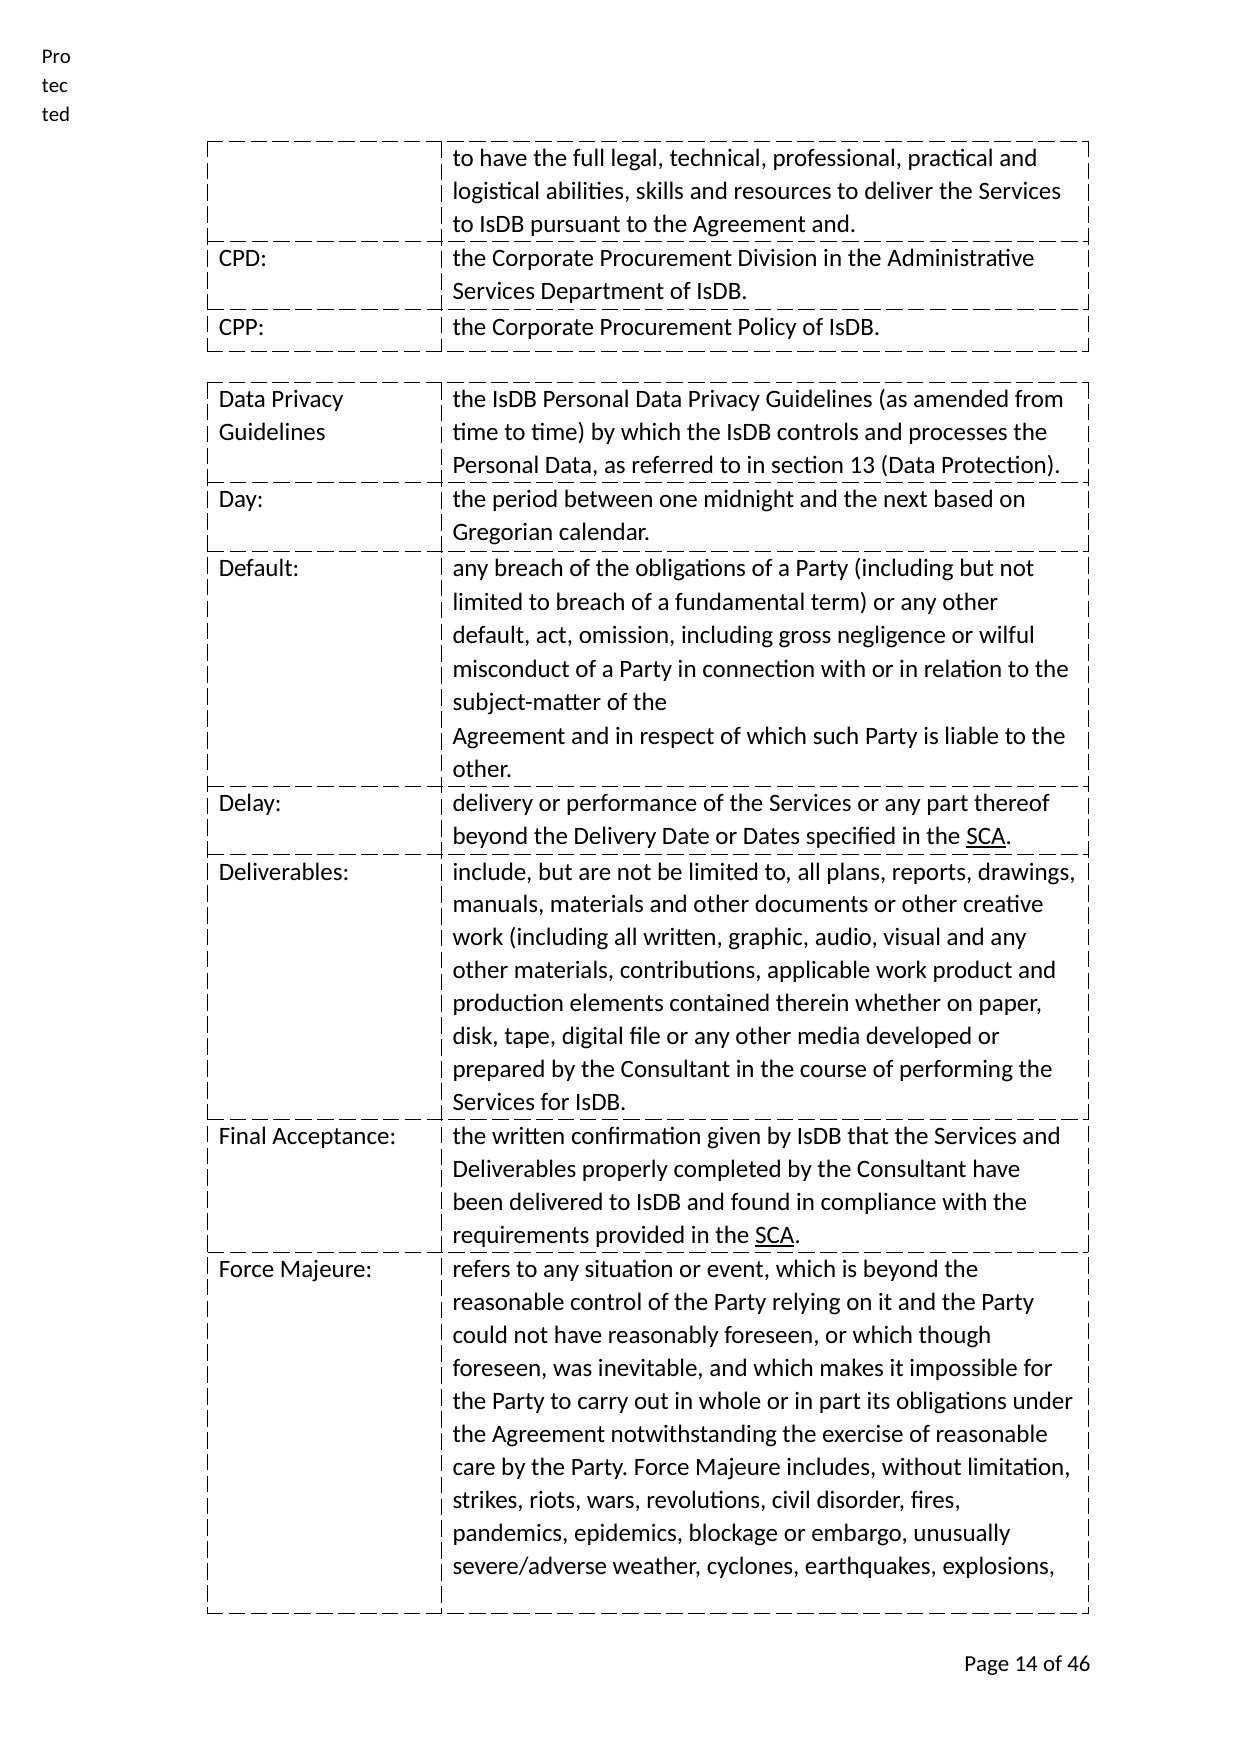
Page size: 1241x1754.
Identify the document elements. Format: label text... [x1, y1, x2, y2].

table_cell the Corporate Procurement Division in the Administrative Services Department of IsDB. [441, 241, 1088, 309]
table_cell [441, 1252, 1088, 1612]
table_cell include, but are not be limited to, all plans, reports, drawings, manuals, materials and other documents or other creative work (including all written, graphic, audio, visual and any other materials, contributions, applicable work product and production elements contained therein whether on paper, disk, tape, digital file or any other media developed or prepared by the Consultant in the course of performing the Services for IsDB. [441, 854, 1088, 1119]
table_header Data Privacy Guidelines [207, 382, 441, 482]
table_cell delivery or performance of the Services or any part thereof beyond the Delivery Date or Dates specified in the SCA. [441, 786, 1088, 854]
table_cell the written confirmation given by IsDB that the Services and Deliverables properly completed by the Consultant have been delivered to IsDB and found in compliance with the requirements provided in the SCA. [441, 1119, 1088, 1252]
table_cell Final Acceptance: [207, 1119, 441, 1252]
table_cell CPD: [207, 241, 441, 309]
table_cell Day: [207, 482, 441, 551]
table_cell the period between one midnight and the next based on Gregorian calendar. [441, 482, 1088, 551]
table_cell Consultant: [207, 141, 441, 241]
table_cell Default: [207, 551, 441, 786]
table_cell Force Majeure: [207, 1252, 441, 1612]
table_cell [441, 141, 1088, 241]
table_cell Deliverables: [207, 854, 441, 1119]
table_cell CPP: [207, 309, 441, 351]
table_cell the Corporate Procurement Policy of IsDB. [441, 309, 1088, 351]
table_cell Delay: [207, 786, 441, 854]
table_cell any breach of the obligations of a Party (including but not limited to breach of a fundamental term) or any other default, act, omission, including gross negligence or wilful misconduct of a Party in connection with or in relation to the subject-matter of the Agreement and in respect of which such Party is liable to the other. [441, 551, 1088, 786]
table_header the IsDB Personal Data Privacy Guidelines (as amended from time to time) by which the IsDB controls and processes the Personal Data, as referred to in section 13 (Data Protection). [441, 382, 1088, 482]
